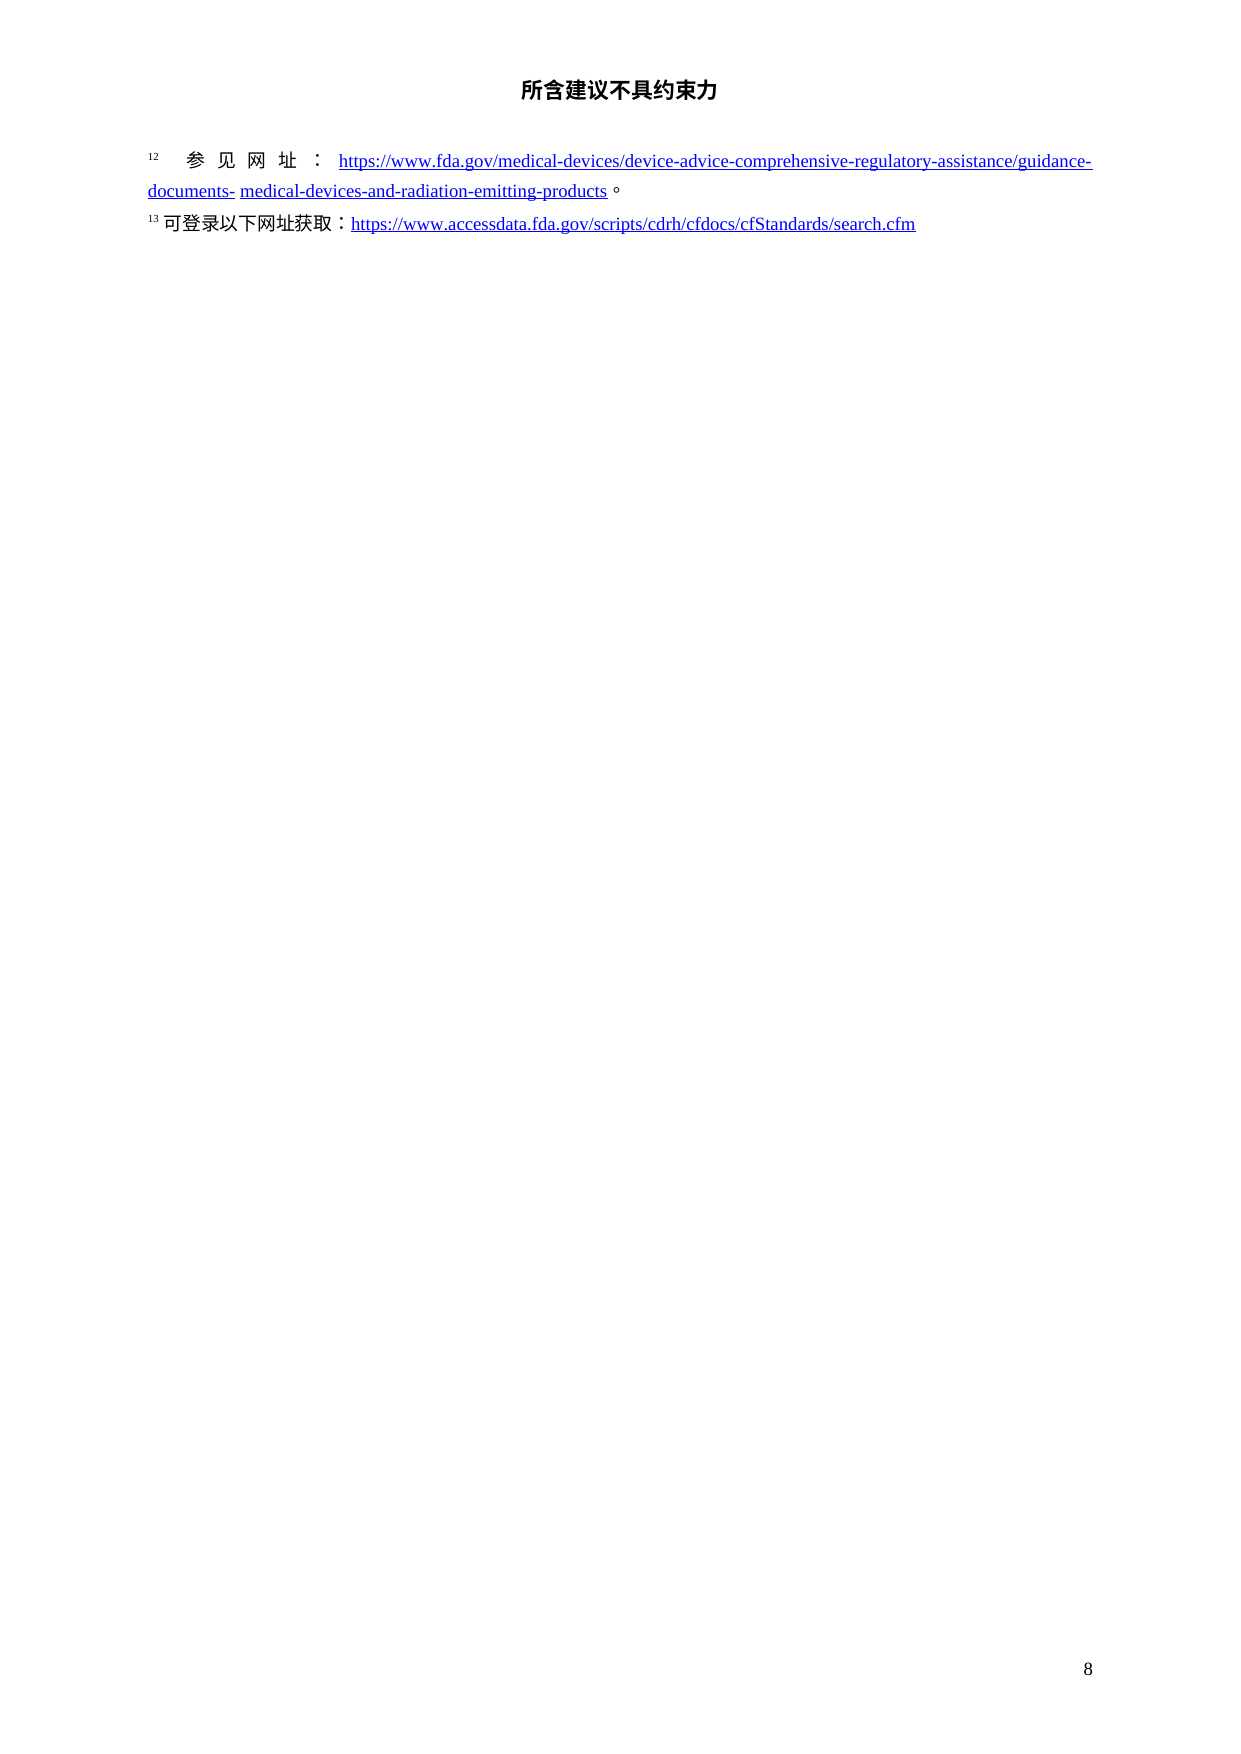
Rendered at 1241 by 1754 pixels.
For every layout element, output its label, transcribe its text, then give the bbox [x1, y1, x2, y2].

text 12 参见网址：https://www.fda.gov/medical-devices/device-advice-comprehensive-regulatory-assistance/guidance-documents- medical-devices-and-radiation-emitting-products。 [148, 148, 1092, 202]
text 13 可登录以下网址获取：https://www.accessdata.fda.gov/scripts/cdrh/cfdocs/cfStandards/search.cfm [148, 210, 1092, 236]
